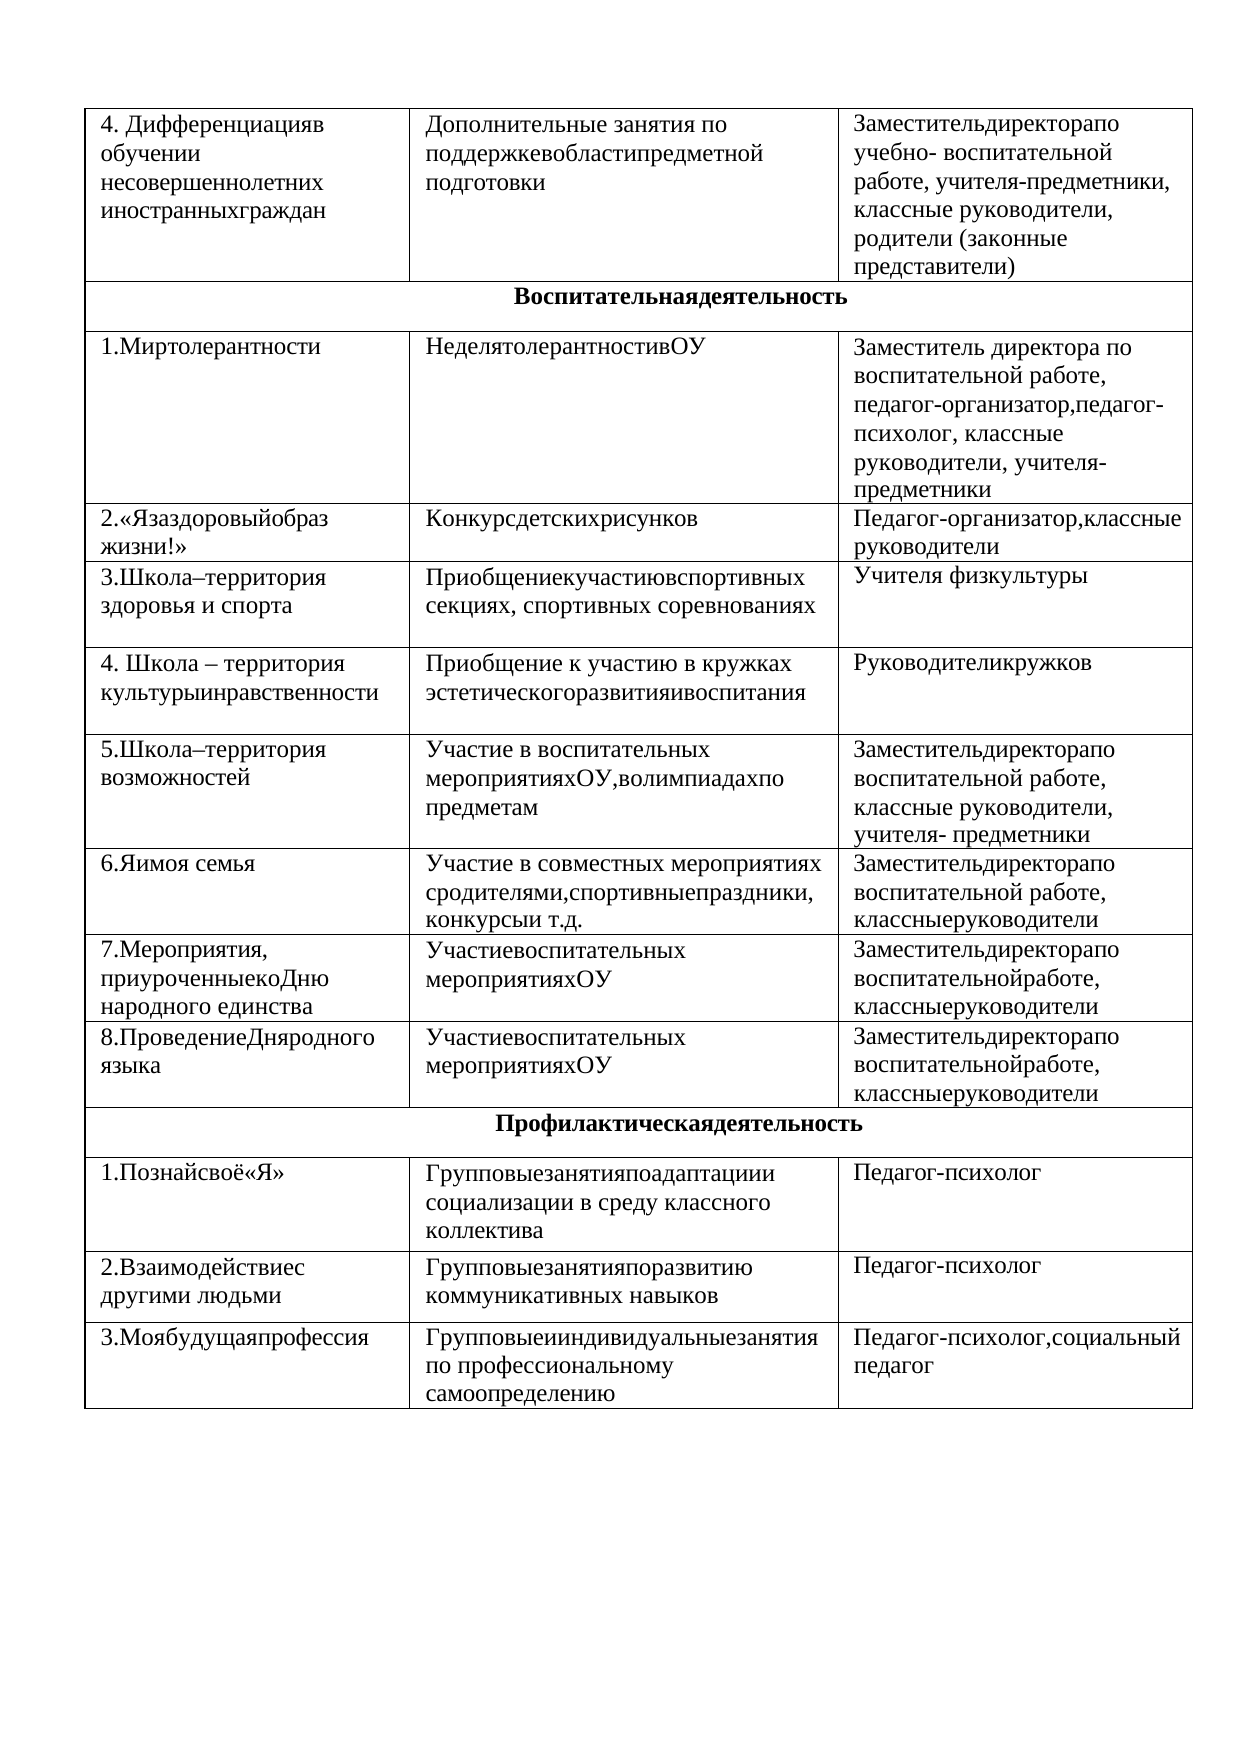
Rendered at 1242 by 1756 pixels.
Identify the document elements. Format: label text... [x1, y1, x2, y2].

table_cell 1.Миртолерантности [86, 332, 409, 503]
table_cell Профилактическаядеятельность [86, 1108, 1192, 1157]
table_cell 8.ПроведениеДняродного языка [86, 1022, 409, 1107]
table_cell Педагог-психолог,социальный педагог [839, 1323, 1192, 1408]
table_cell Заместительдиректорапо воспитательной работе, классные руководители, учителя- предметники [839, 735, 1192, 848]
table_cell Учителя физкультуры [839, 562, 1192, 647]
table_cell НеделятолерантностивОУ [410, 332, 838, 503]
table_cell 2.«Язаздоровыйобраз жизни!» [86, 504, 409, 561]
table_header Заместительдиректорапо учебно- воспитательной работе, учителя-предметники, классные руководители, родители (законные представители) [839, 109, 1192, 281]
table_cell Участиевоспитательных мероприятияхОУ [410, 1022, 838, 1107]
table_cell Заместительдиректорапо воспитательнойработе, классныеруководители [839, 1022, 1192, 1107]
table_header 4. Дифференциацияв обучении несовершеннолетних иностранныхграждан [86, 109, 409, 281]
table_cell Педагог-психолог [839, 1158, 1192, 1251]
table_cell 3.Моябудущаяпрофессия [86, 1323, 409, 1408]
table_cell 2.Взаимодействиес другими людьми [86, 1252, 409, 1322]
table_cell Заместитель директора по воспитательной работе, педагог-организатор,педагог- психолог, классные руководители, учителя- предметники [839, 332, 1192, 503]
table_cell Групповыеииндивидуальныезанятия по профессиональному самоопределению [410, 1323, 838, 1408]
table_cell Групповыезанятияпоразвитию коммуникативных навыков [410, 1252, 838, 1322]
table_cell Педагог-психолог [839, 1252, 1192, 1322]
table_cell Групповыезанятияпоадаптациии социализации в среду классного коллектива [410, 1158, 838, 1251]
table_cell 7.Мероприятия, приуроченныекоДню народного единства [86, 935, 409, 1021]
table_cell Приобщениекучастиювспортивных секциях, спортивных соревнованиях [410, 562, 838, 647]
table_cell Участиевоспитательных мероприятияхОУ [410, 935, 838, 1021]
table_cell 6.Яимоя семья [86, 849, 409, 934]
table_cell Приобщение к участию в кружках эстетическогоразвитияивоспитания [410, 648, 838, 733]
table_header Дополнительные занятия по поддержкевобластипредметной подготовки [410, 109, 838, 281]
table_cell Воспитательнаядеятельность [86, 282, 1192, 331]
table_cell Руководителикружков [839, 648, 1192, 733]
table_cell Конкурсдетскихрисунков [410, 504, 838, 561]
table_cell Заместительдиректорапо воспитательной работе, классныеруководители [839, 849, 1192, 934]
table_cell Участие в совместных мероприятиях сродителями,спортивныепраздники, конкурсыи т.д. [410, 849, 838, 934]
table_cell 5.Школа–территория возможностей [86, 735, 409, 848]
table_cell Заместительдиректорапо воспитательнойработе, классныеруководители [839, 935, 1192, 1021]
table_cell Педагог-организатор,классные руководители [839, 504, 1192, 561]
table_cell 3.Школа–территория здоровья и спорта [86, 562, 409, 647]
table_cell 4. Школа – территория культурыинравственности [86, 648, 409, 733]
table_cell Участие в воспитательных мероприятияхОУ,волимпиадахпо предметам [410, 735, 838, 848]
table_cell 1.Познайсвоё«Я» [86, 1158, 409, 1251]
